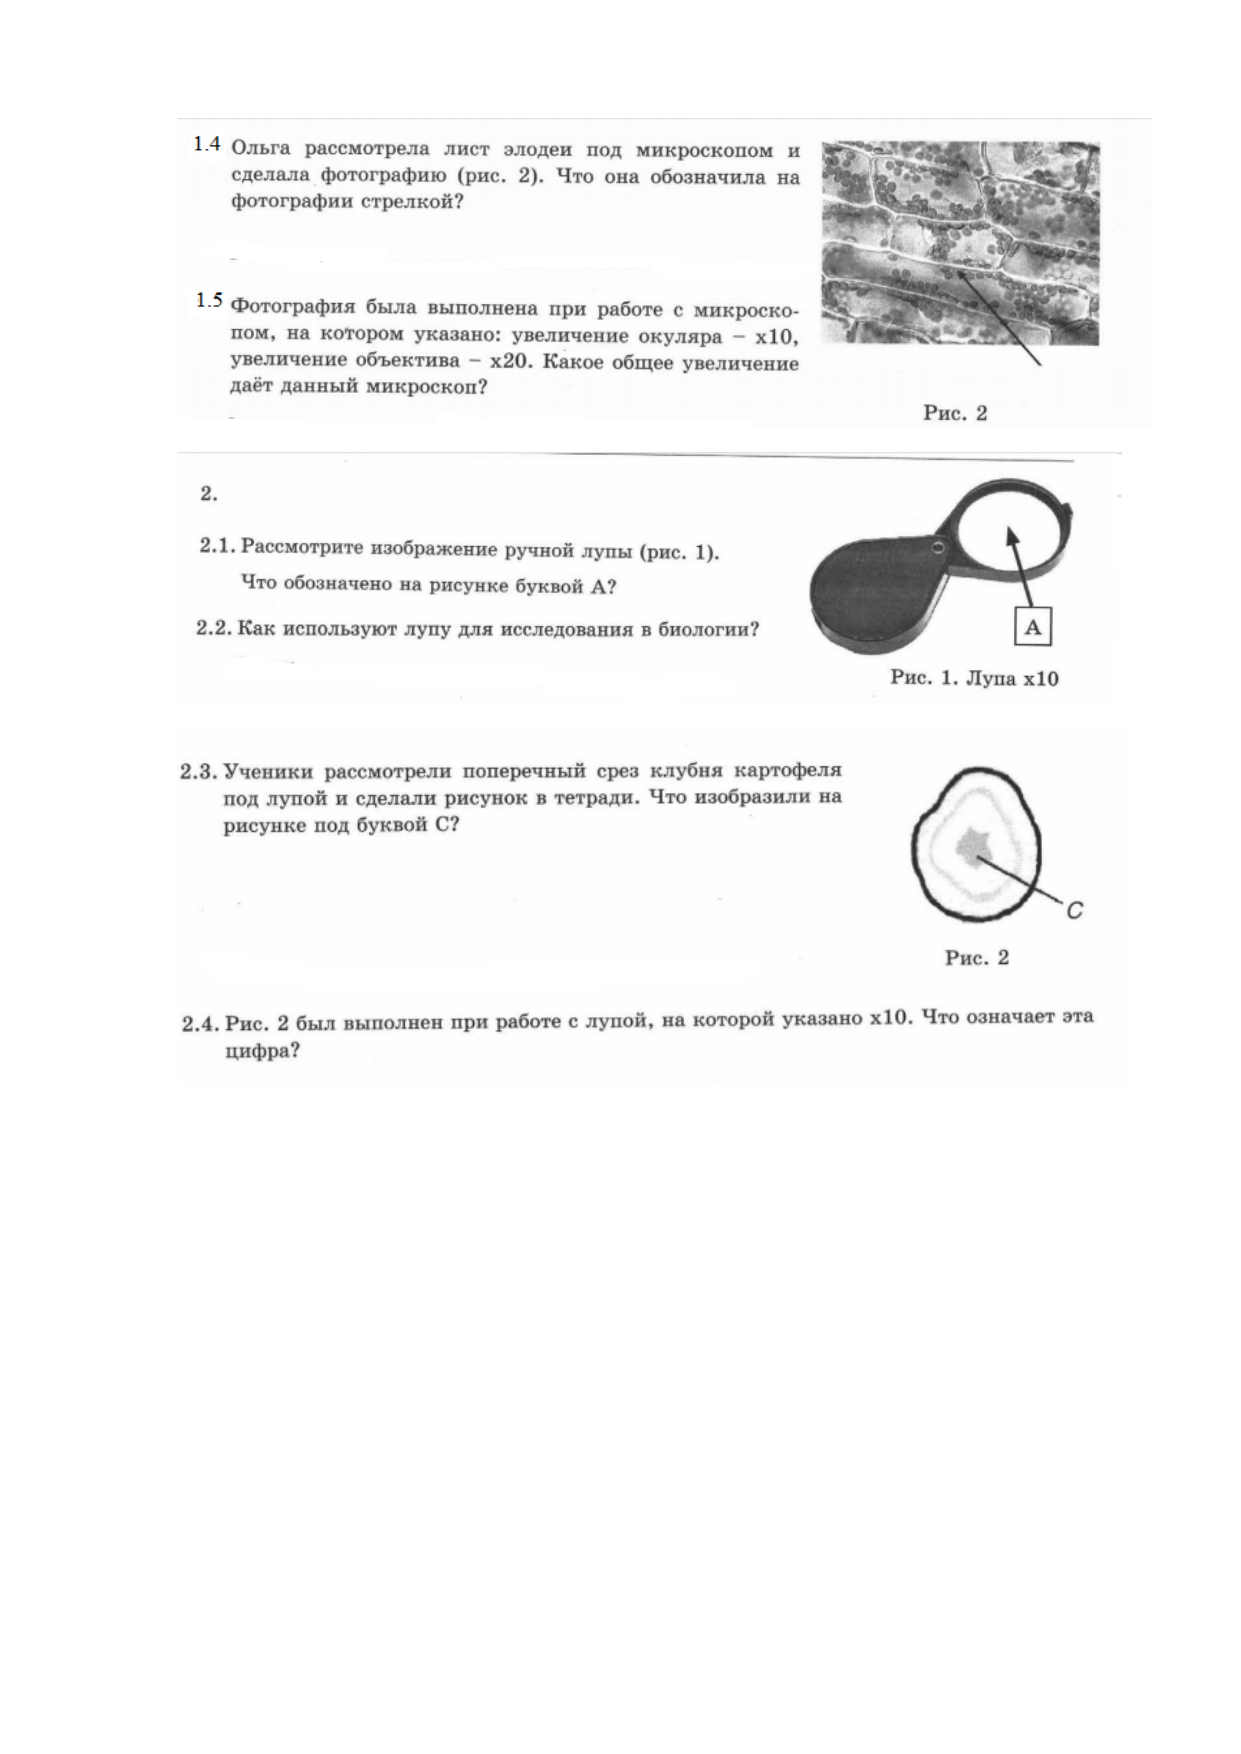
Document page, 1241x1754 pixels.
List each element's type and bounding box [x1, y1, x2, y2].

picture [177, 118, 1152, 428]
picture [177, 452, 1123, 705]
picture [177, 729, 1131, 1085]
